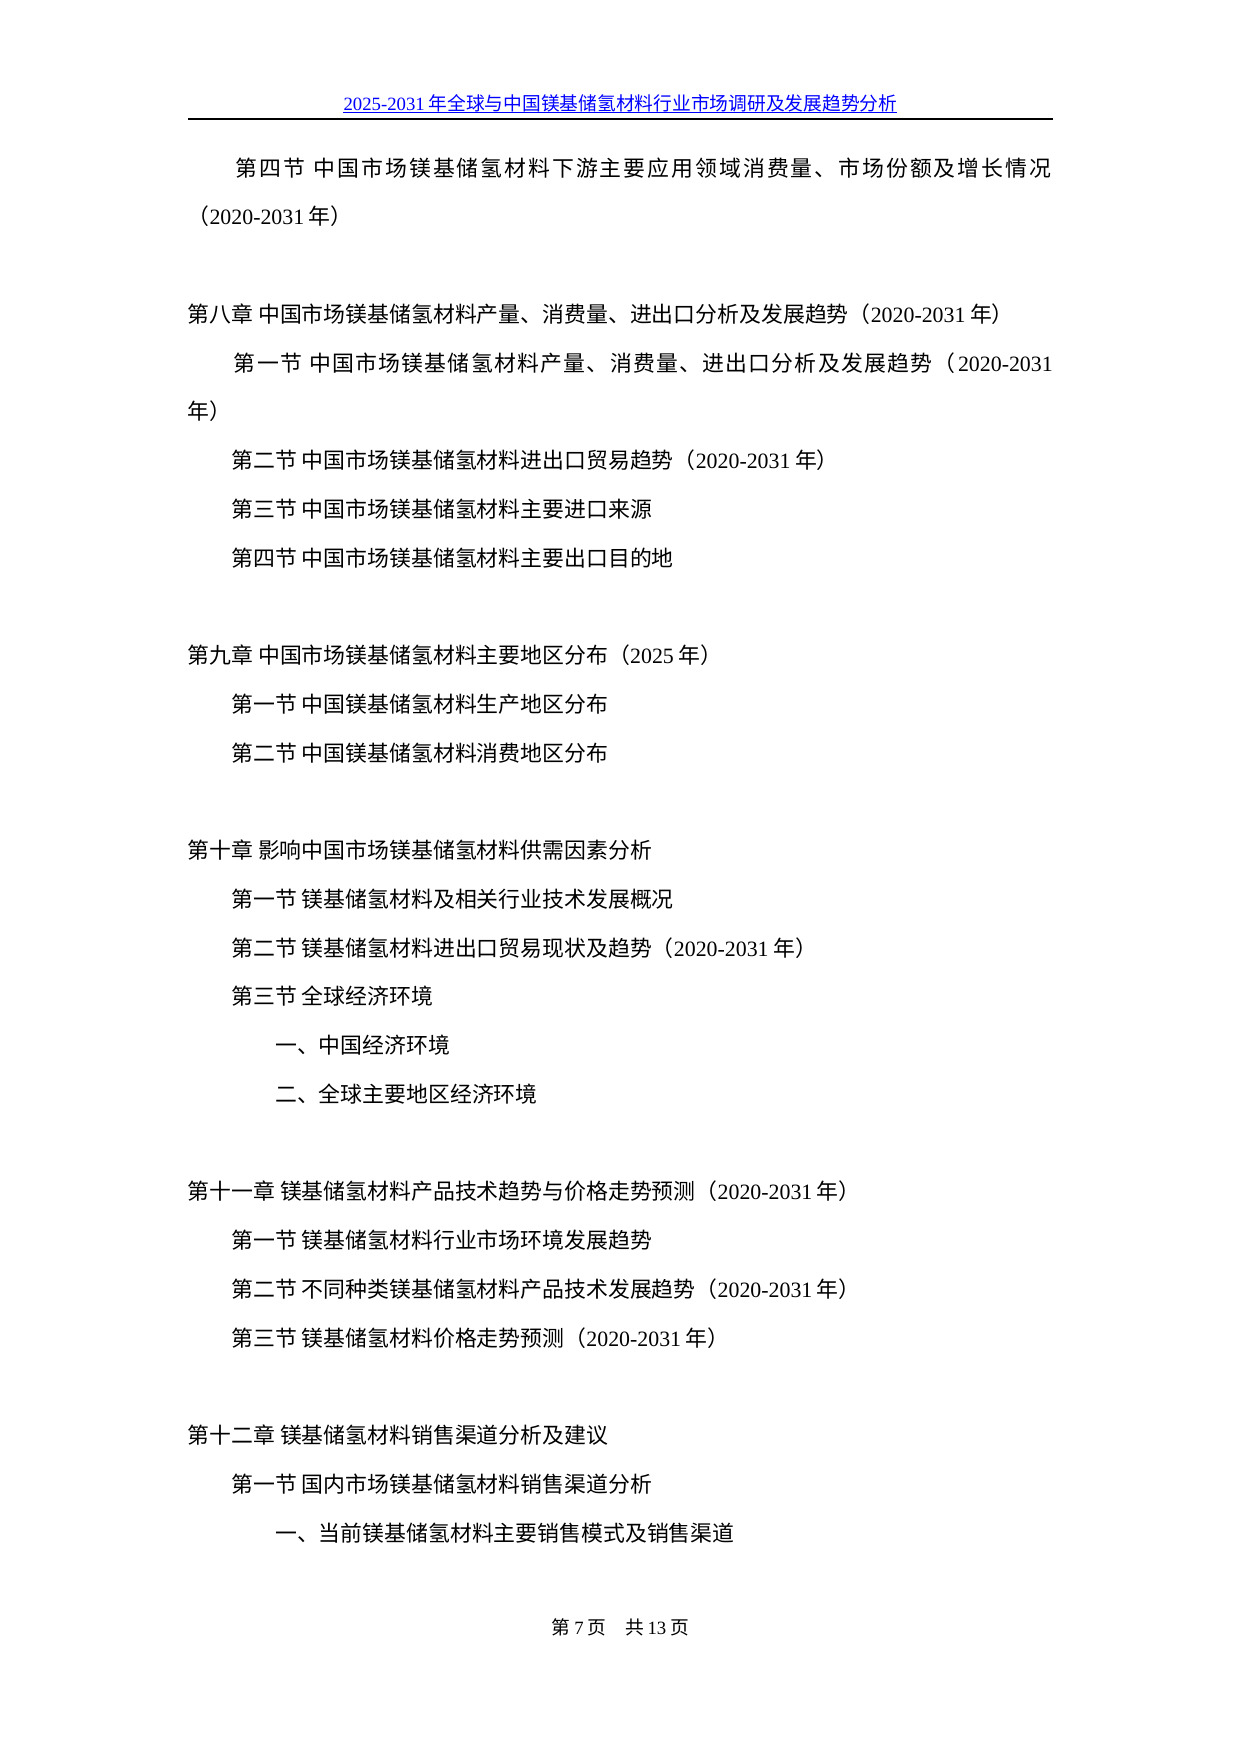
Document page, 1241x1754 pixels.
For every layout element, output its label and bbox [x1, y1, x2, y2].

text [187, 150, 1053, 1548]
